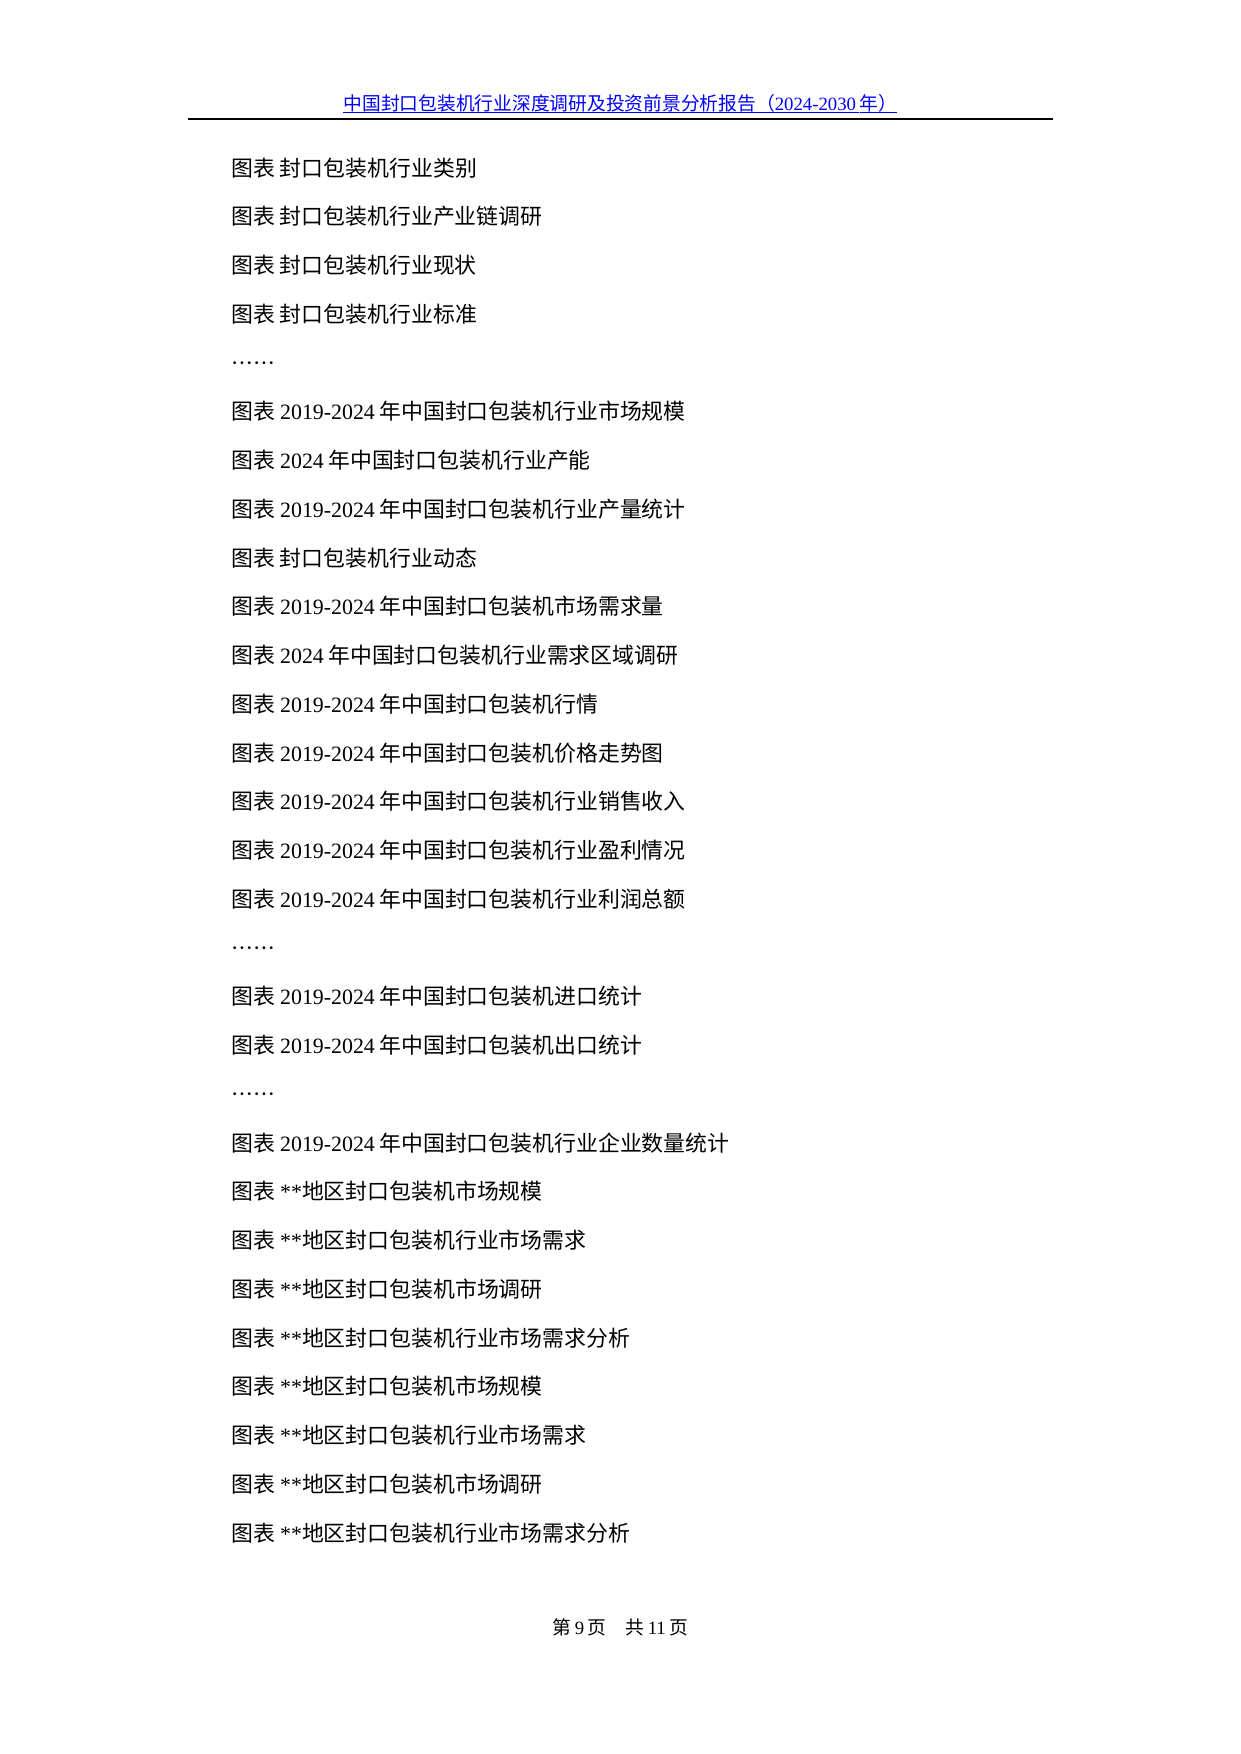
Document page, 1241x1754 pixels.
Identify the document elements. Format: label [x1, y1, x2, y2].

text [187, 150, 1053, 1548]
